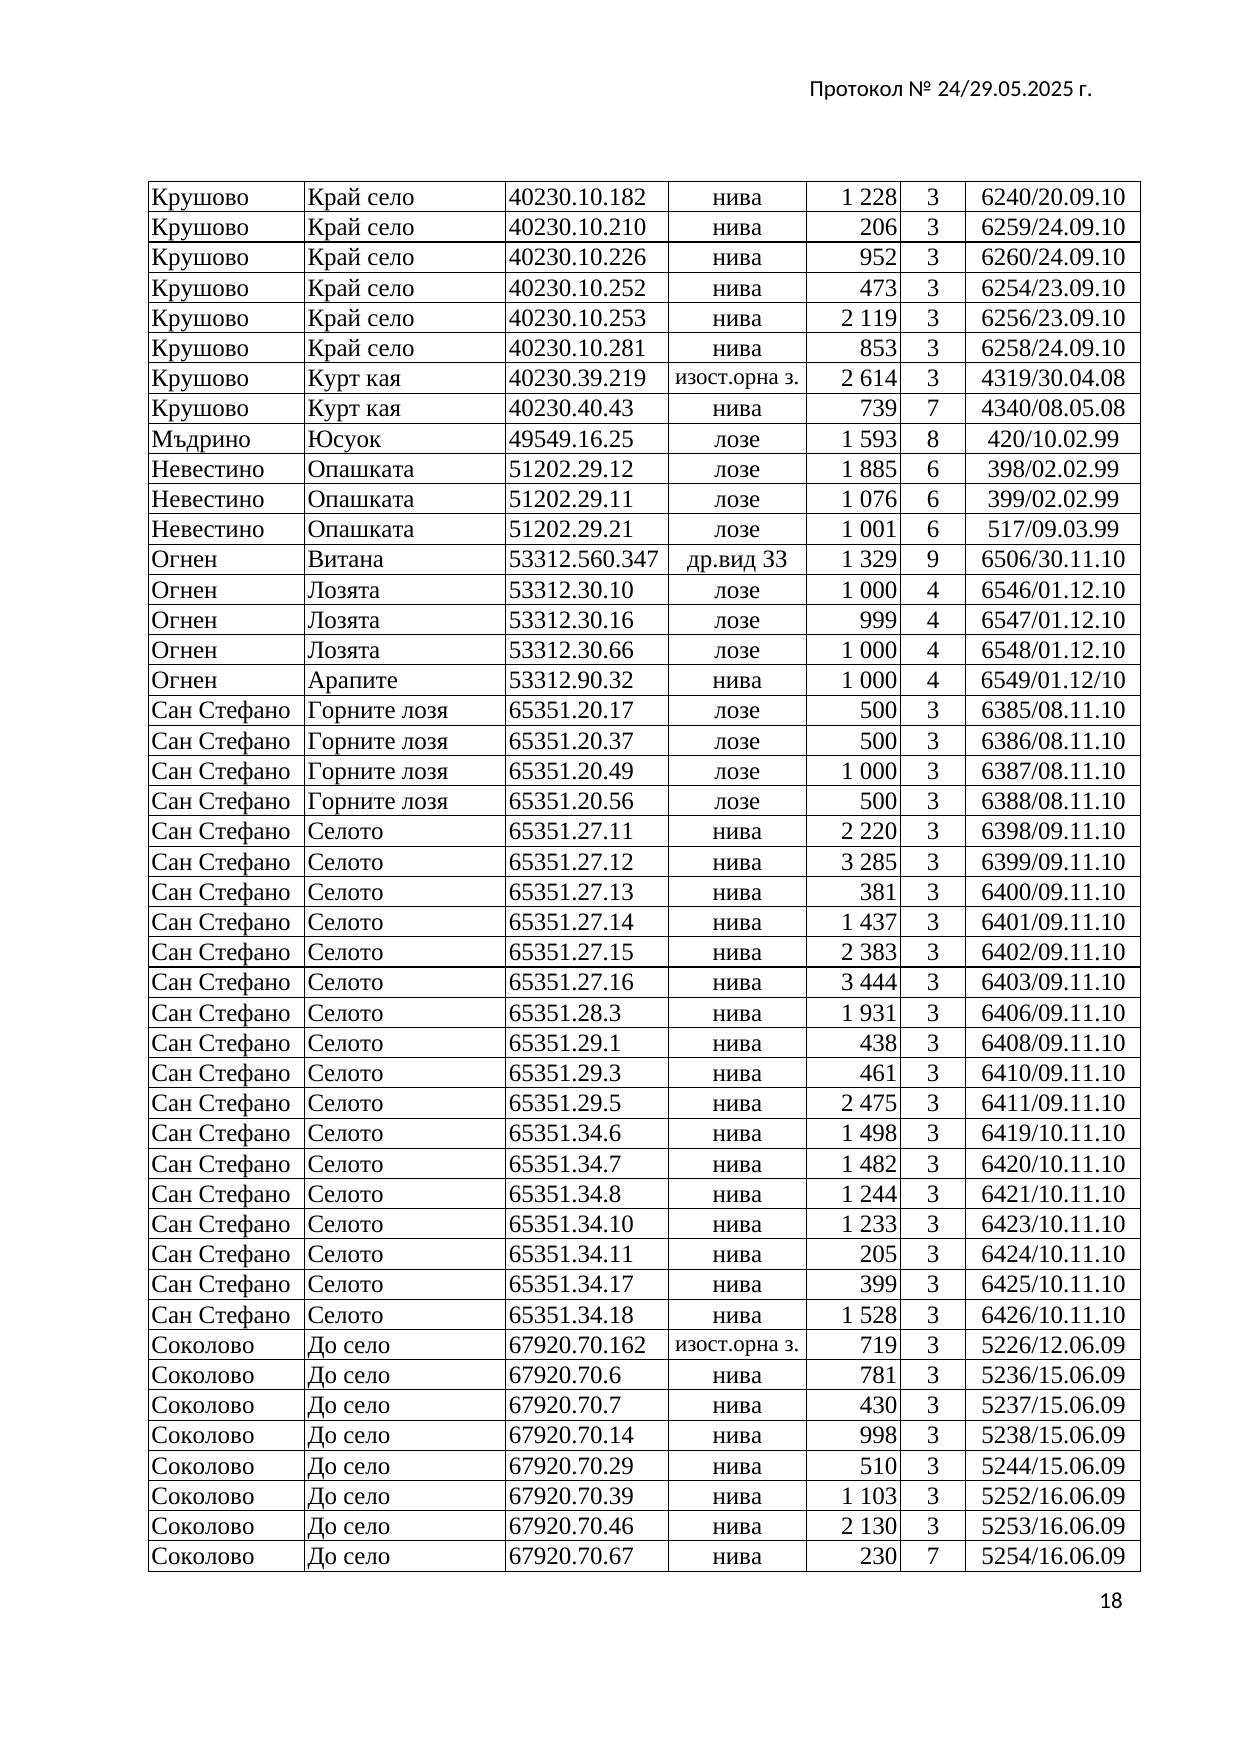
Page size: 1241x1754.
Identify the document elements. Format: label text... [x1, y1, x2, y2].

table_cell 1 000 [807, 756, 900, 785]
table_cell Огнен [149, 635, 304, 664]
table_cell 53312.30.10 [506, 575, 668, 604]
table_cell 67920.70.39 [506, 1481, 668, 1510]
table_cell 6419/10.11.10 [966, 1119, 1140, 1148]
table_cell Невестино [149, 484, 304, 513]
table_cell 65351.34.18 [506, 1300, 668, 1329]
table_cell 5244/15.06.09 [966, 1451, 1140, 1480]
table_cell Витана [305, 545, 505, 574]
table_cell Сан Стефано [149, 786, 304, 815]
table_cell 438 [807, 1028, 900, 1057]
table_cell 3 [901, 1209, 965, 1238]
table_cell 2 475 [807, 1088, 900, 1117]
table_cell 5237/15.06.09 [966, 1390, 1140, 1419]
table_cell 2 614 [807, 363, 900, 392]
table_cell 3 [901, 303, 965, 332]
table_cell Селото [305, 937, 505, 966]
table_cell нива [669, 1149, 806, 1178]
table_cell нива [669, 1451, 806, 1480]
table_cell 65351.29.3 [506, 1058, 668, 1087]
table_cell Мъдрино [149, 424, 304, 453]
table_cell 1 244 [807, 1179, 900, 1208]
table_cell Крушово [149, 273, 304, 302]
table_cell Горните лозя [305, 786, 505, 815]
table_cell лозе [669, 424, 806, 453]
table_cell изост.орна з. [669, 1330, 806, 1359]
table_cell Селото [305, 1058, 505, 1087]
table_cell 1 931 [807, 998, 900, 1027]
table_cell Курт кая [305, 363, 505, 392]
table_cell 3 [901, 998, 965, 1027]
table_cell Сан Стефано [149, 1149, 304, 1178]
table_cell нива [669, 665, 806, 694]
table_cell 2 383 [807, 937, 900, 966]
table_cell 510 [807, 1451, 900, 1480]
table_cell 3 [901, 1239, 965, 1268]
table_cell Арапите [305, 665, 505, 694]
table_cell др.вид ЗЗ [669, 545, 806, 574]
table_cell нива [669, 1088, 806, 1117]
table_cell 500 [807, 786, 900, 815]
table_cell 51202.29.12 [506, 454, 668, 483]
table_cell 67920.70.29 [506, 1451, 668, 1480]
table_cell Сан Стефано [149, 1300, 304, 1329]
table_cell Сан Стефано [149, 1088, 304, 1117]
table_cell Селото [305, 1209, 505, 1238]
table_cell нива [669, 1300, 806, 1329]
table_cell нива [669, 1209, 806, 1238]
table_cell Сан Стефано [149, 877, 304, 906]
table_cell 6410/09.11.10 [966, 1058, 1140, 1087]
table_cell нива [669, 394, 806, 423]
table_cell нива [669, 907, 806, 936]
table_cell Опашката [305, 484, 505, 513]
table_cell Сан Стефано [149, 1058, 304, 1087]
table_cell 6423/10.11.10 [966, 1209, 1140, 1238]
table_cell 398/02.02.99 [966, 454, 1140, 483]
table_cell Сан Стефано [149, 1179, 304, 1208]
table_cell 5254/16.06.09 [966, 1541, 1140, 1571]
table_cell нива [669, 877, 806, 906]
table_cell нива [669, 1481, 806, 1510]
table_cell 65351.27.11 [506, 816, 668, 846]
table_cell Крушово [149, 394, 304, 423]
table_cell 4 [901, 575, 965, 604]
table_cell Селото [305, 1179, 505, 1208]
table_cell Огнен [149, 545, 304, 574]
table_cell 3 [901, 696, 965, 725]
table_cell 500 [807, 726, 900, 755]
table_cell Селото [305, 907, 505, 936]
table_cell Селото [305, 1300, 505, 1329]
table_cell 6406/09.11.10 [966, 998, 1140, 1027]
table_cell 3 [901, 1119, 965, 1148]
table_cell Край село [305, 273, 505, 302]
table_cell Селото [305, 1270, 505, 1299]
table_cell Соколово [149, 1541, 304, 1571]
table_cell До село [305, 1390, 505, 1419]
table_cell 1 498 [807, 1119, 900, 1148]
table_cell Огнен [149, 575, 304, 604]
table_cell 430 [807, 1390, 900, 1419]
table_cell 3 [901, 907, 965, 936]
table_cell 6240/20.09.10 [966, 182, 1140, 211]
table_cell 4 [901, 635, 965, 664]
table_cell Лозята [305, 635, 505, 664]
table_cell 1 885 [807, 454, 900, 483]
table_cell Селото [305, 847, 505, 876]
table_cell 3 [901, 847, 965, 876]
table_cell 65351.34.8 [506, 1179, 668, 1208]
table_cell лозе [669, 786, 806, 815]
table_cell 53312.30.16 [506, 605, 668, 634]
table_cell 4340/08.05.08 [966, 394, 1140, 423]
table_cell 3 [901, 756, 965, 785]
table_cell 6260/24.09.10 [966, 243, 1140, 272]
table_cell Крушово [149, 212, 304, 241]
table_cell 1 437 [807, 907, 900, 936]
table_cell 3 [901, 1300, 965, 1329]
table_cell 67920.70.162 [506, 1330, 668, 1359]
table_cell 65351.34.17 [506, 1270, 668, 1299]
table_cell 2 119 [807, 303, 900, 332]
table_cell 6403/09.11.10 [966, 968, 1140, 997]
table_cell Соколово [149, 1451, 304, 1480]
table_cell Селото [305, 1119, 505, 1148]
table_cell нива [669, 816, 806, 846]
table_cell 5252/16.06.09 [966, 1481, 1140, 1510]
table_cell До село [305, 1481, 505, 1510]
table_cell 65351.34.10 [506, 1209, 668, 1238]
table_cell 5226/12.06.09 [966, 1330, 1140, 1359]
table_cell 3 [901, 212, 965, 241]
table_cell Сан Стефано [149, 1119, 304, 1148]
table_cell нива [669, 1239, 806, 1268]
table_cell нива [669, 1360, 806, 1389]
table_cell 65351.27.12 [506, 847, 668, 876]
table_cell Соколово [149, 1360, 304, 1389]
table_cell 6385/08.11.10 [966, 696, 1140, 725]
table_cell 781 [807, 1360, 900, 1389]
table_cell 3 [901, 182, 965, 211]
table_cell Край село [305, 182, 505, 211]
table_cell 853 [807, 333, 900, 362]
table_cell 65351.34.7 [506, 1149, 668, 1178]
table_cell 67920.70.14 [506, 1421, 668, 1450]
table_cell 53312.90.32 [506, 665, 668, 694]
table_cell 53312.560.347 [506, 545, 668, 574]
table_cell 6506/30.11.10 [966, 545, 1140, 574]
table_cell 65351.27.15 [506, 937, 668, 966]
table_cell Горните лозя [305, 696, 505, 725]
table_cell 1 528 [807, 1300, 900, 1329]
table_cell 998 [807, 1421, 900, 1450]
table_cell 6421/10.11.10 [966, 1179, 1140, 1208]
table_cell Сан Стефано [149, 937, 304, 966]
table_cell 500 [807, 696, 900, 725]
table_cell Горните лозя [305, 726, 505, 755]
table_cell нива [669, 847, 806, 876]
table_cell 3 [901, 816, 965, 846]
table_cell 399 [807, 1270, 900, 1299]
table_cell 6549/01.12/10 [966, 665, 1140, 694]
table_cell 3 [901, 1058, 965, 1087]
table_cell Соколово [149, 1330, 304, 1359]
table_cell 1 593 [807, 424, 900, 453]
table_cell Селото [305, 968, 505, 997]
table_cell 719 [807, 1330, 900, 1359]
table_cell До село [305, 1330, 505, 1359]
table_cell 3 [901, 726, 965, 755]
table_cell 65351.28.3 [506, 998, 668, 1027]
table_cell 6420/10.11.10 [966, 1149, 1140, 1178]
table_cell 999 [807, 605, 900, 634]
table_cell 461 [807, 1058, 900, 1087]
table_cell 67920.70.6 [506, 1360, 668, 1389]
table_cell 65351.29.1 [506, 1028, 668, 1057]
table_cell лозе [669, 605, 806, 634]
table_cell 3 [901, 1421, 965, 1450]
table_cell До село [305, 1541, 505, 1571]
table_cell 1 076 [807, 484, 900, 513]
table_cell Лозята [305, 575, 505, 604]
table_cell 6411/09.11.10 [966, 1088, 1140, 1117]
table_cell Сан Стефано [149, 816, 304, 846]
table_cell 67920.70.46 [506, 1511, 668, 1540]
table_cell 5236/15.06.09 [966, 1360, 1140, 1389]
table_cell нива [669, 1511, 806, 1540]
table_cell 65351.34.6 [506, 1119, 668, 1148]
table_cell нива [669, 333, 806, 362]
table_cell 4319/30.04.08 [966, 363, 1140, 392]
table_cell 205 [807, 1239, 900, 1268]
table_cell 8 [901, 424, 965, 453]
table_cell нива [669, 273, 806, 302]
table_cell Сан Стефано [149, 756, 304, 785]
table_cell 67920.70.67 [506, 1541, 668, 1571]
table_cell 6408/09.11.10 [966, 1028, 1140, 1057]
table_cell Край село [305, 333, 505, 362]
table_cell 6256/23.09.10 [966, 303, 1140, 332]
table_cell До село [305, 1360, 505, 1389]
table_cell 6254/23.09.10 [966, 273, 1140, 302]
table_cell Край село [305, 212, 505, 241]
table_cell Невестино [149, 454, 304, 483]
table_cell 7 [901, 1541, 965, 1571]
table_cell 3 [901, 1270, 965, 1299]
table_cell 6548/01.12.10 [966, 635, 1140, 664]
table_cell 6547/01.12.10 [966, 605, 1140, 634]
table_cell Сан Стефано [149, 907, 304, 936]
table_cell 6386/08.11.10 [966, 726, 1140, 755]
table_cell 1 233 [807, 1209, 900, 1238]
table_cell лозе [669, 696, 806, 725]
table_cell 1 000 [807, 575, 900, 604]
table_cell 3 [901, 1028, 965, 1057]
table_cell 3 [901, 1511, 965, 1540]
table_cell 40230.10.252 [506, 273, 668, 302]
table_cell Курт кая [305, 394, 505, 423]
table_cell Сан Стефано [149, 1270, 304, 1299]
table_cell нива [669, 303, 806, 332]
table_cell 6388/08.11.10 [966, 786, 1140, 815]
table_cell 6402/09.11.10 [966, 937, 1140, 966]
table_cell 9 [901, 545, 965, 574]
table_cell изост.орна з. [669, 363, 806, 392]
table_cell 65351.20.56 [506, 786, 668, 815]
table_cell лозе [669, 726, 806, 755]
table_cell 40230.40.43 [506, 394, 668, 423]
table_cell Край село [305, 243, 505, 272]
table_cell Крушово [149, 303, 304, 332]
table_cell 399/02.02.99 [966, 484, 1140, 513]
table_cell 420/10.02.99 [966, 424, 1140, 453]
table_cell нива [669, 212, 806, 241]
table_cell 517/09.03.99 [966, 514, 1140, 543]
table_cell 6425/10.11.10 [966, 1270, 1140, 1299]
table_cell 230 [807, 1541, 900, 1571]
table_cell Сан Стефано [149, 1028, 304, 1057]
table_cell 6399/09.11.10 [966, 847, 1140, 876]
table_cell Соколово [149, 1390, 304, 1419]
table_cell 206 [807, 212, 900, 241]
table_cell 6546/01.12.10 [966, 575, 1140, 604]
table_cell 1 000 [807, 635, 900, 664]
table_cell 952 [807, 243, 900, 272]
table_cell 6387/08.11.10 [966, 756, 1140, 785]
table_cell 51202.29.21 [506, 514, 668, 543]
table_cell 3 [901, 273, 965, 302]
table_cell Селото [305, 1088, 505, 1117]
table_cell нива [669, 1541, 806, 1571]
table_cell 381 [807, 877, 900, 906]
table_cell Селото [305, 877, 505, 906]
table_cell 4 [901, 665, 965, 694]
table_cell нива [669, 182, 806, 211]
table_cell 40230.10.281 [506, 333, 668, 362]
table_cell 3 [901, 333, 965, 362]
table_cell 65351.29.5 [506, 1088, 668, 1117]
table_cell 51202.29.11 [506, 484, 668, 513]
table_cell 3 444 [807, 968, 900, 997]
table_cell нива [669, 1058, 806, 1087]
table_cell Сан Стефано [149, 847, 304, 876]
table_cell 6424/10.11.10 [966, 1239, 1140, 1268]
table_cell Селото [305, 998, 505, 1027]
table_cell Огнен [149, 605, 304, 634]
table_cell лозе [669, 454, 806, 483]
table_cell нива [669, 968, 806, 997]
table_cell 6398/09.11.10 [966, 816, 1140, 846]
table_cell нива [669, 1390, 806, 1419]
table_cell 6426/10.11.10 [966, 1300, 1140, 1329]
table_cell 40230.10.210 [506, 212, 668, 241]
table_cell 53312.30.66 [506, 635, 668, 664]
table_cell 1 001 [807, 514, 900, 543]
table_cell 65351.34.11 [506, 1239, 668, 1268]
table_cell Селото [305, 1149, 505, 1178]
table_cell 6 [901, 484, 965, 513]
table_cell Сан Стефано [149, 1209, 304, 1238]
table_cell 1 329 [807, 545, 900, 574]
table_cell 3 [901, 243, 965, 272]
table_cell 1 103 [807, 1481, 900, 1510]
table_cell 6400/09.11.10 [966, 877, 1140, 906]
table_cell Сан Стефано [149, 998, 304, 1027]
table_cell нива [669, 998, 806, 1027]
table_cell Сан Стефано [149, 726, 304, 755]
table_cell 3 [901, 1330, 965, 1359]
table_cell 6401/09.11.10 [966, 907, 1140, 936]
table_cell До село [305, 1451, 505, 1480]
table_cell Крушово [149, 182, 304, 211]
table_cell Сан Стефано [149, 968, 304, 997]
table_cell лозе [669, 756, 806, 785]
table_cell Селото [305, 1239, 505, 1268]
table_cell Соколово [149, 1511, 304, 1540]
table_cell 49549.16.25 [506, 424, 668, 453]
table_cell До село [305, 1421, 505, 1450]
table_cell Опашката [305, 454, 505, 483]
table_cell 6259/24.09.10 [966, 212, 1140, 241]
table_cell Сан Стефано [149, 696, 304, 725]
table_cell Соколово [149, 1421, 304, 1450]
table_cell 40230.10.226 [506, 243, 668, 272]
table_cell 67920.70.7 [506, 1390, 668, 1419]
table_cell лозе [669, 635, 806, 664]
table_cell нива [669, 1179, 806, 1208]
table_cell Крушово [149, 363, 304, 392]
table_cell 739 [807, 394, 900, 423]
table_cell нива [669, 1028, 806, 1057]
table_cell 6 [901, 454, 965, 483]
table_cell 6 [901, 514, 965, 543]
table_cell 3 [901, 1149, 965, 1178]
table_cell нива [669, 243, 806, 272]
table_cell 3 [901, 877, 965, 906]
table_cell Сан Стефано [149, 1239, 304, 1268]
table_cell 65351.27.13 [506, 877, 668, 906]
table_cell 65351.20.37 [506, 726, 668, 755]
table_cell нива [669, 1270, 806, 1299]
table_cell 3 [901, 786, 965, 815]
table_cell Горните лозя [305, 756, 505, 785]
table_cell 473 [807, 273, 900, 302]
table_cell 3 [901, 937, 965, 966]
table_cell Селото [305, 1028, 505, 1057]
table_cell 7 [901, 394, 965, 423]
table_cell Невестино [149, 514, 304, 543]
table_cell Опашката [305, 514, 505, 543]
table_cell 3 [901, 1088, 965, 1117]
table_cell Лозята [305, 605, 505, 634]
table_cell 3 [901, 1481, 965, 1510]
table_cell 65351.20.17 [506, 696, 668, 725]
table_cell Крушово [149, 333, 304, 362]
table_cell 3 285 [807, 847, 900, 876]
table_cell лозе [669, 575, 806, 604]
table_cell 65351.27.16 [506, 968, 668, 997]
table_cell Огнен [149, 665, 304, 694]
table_cell Край село [305, 303, 505, 332]
table_cell Соколово [149, 1481, 304, 1510]
table_cell До село [305, 1511, 505, 1540]
table_cell 40230.10.253 [506, 303, 668, 332]
table_cell 2 130 [807, 1511, 900, 1540]
table_cell 5238/15.06.09 [966, 1421, 1140, 1450]
table_cell 5253/16.06.09 [966, 1511, 1140, 1540]
table_cell 3 [901, 1451, 965, 1480]
table_cell 40230.39.219 [506, 363, 668, 392]
table_cell 1 000 [807, 665, 900, 694]
table_cell 4 [901, 605, 965, 634]
table_cell 40230.10.182 [506, 182, 668, 211]
table_cell 3 [901, 1390, 965, 1419]
table_cell 1 228 [807, 182, 900, 211]
table_cell 6258/24.09.10 [966, 333, 1140, 362]
table_cell 65351.27.14 [506, 907, 668, 936]
table_cell 3 [901, 968, 965, 997]
table_cell нива [669, 937, 806, 966]
table_cell 65351.20.49 [506, 756, 668, 785]
table_cell лозе [669, 514, 806, 543]
table_cell Крушово [149, 243, 304, 272]
table_cell 3 [901, 363, 965, 392]
table_cell 1 482 [807, 1149, 900, 1178]
table_cell нива [669, 1119, 806, 1148]
table_cell нива [669, 1421, 806, 1450]
table_cell Селото [305, 816, 505, 846]
table_cell Юсуок [305, 424, 505, 453]
table_cell 3 [901, 1360, 965, 1389]
table_cell 3 [901, 1179, 965, 1208]
table_cell 2 220 [807, 816, 900, 846]
table_cell лозе [669, 484, 806, 513]
